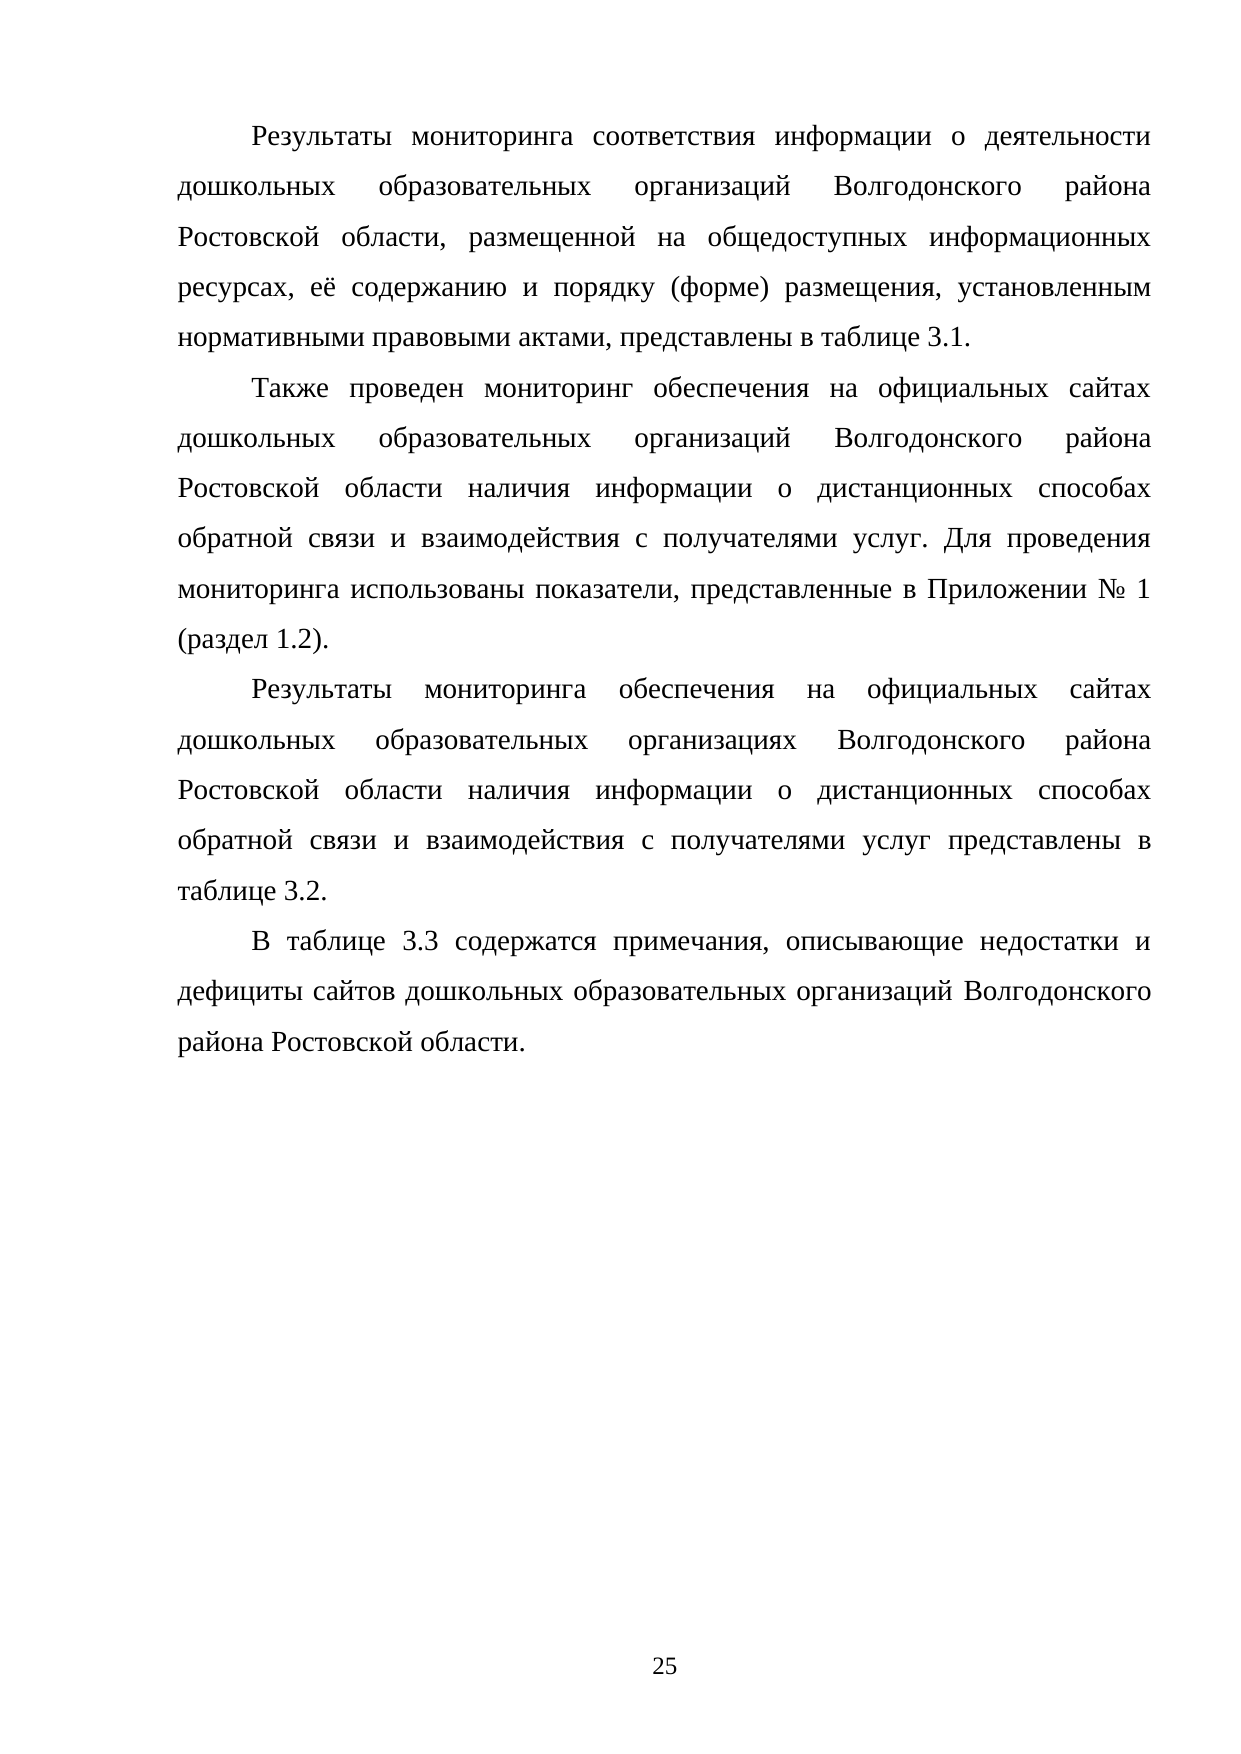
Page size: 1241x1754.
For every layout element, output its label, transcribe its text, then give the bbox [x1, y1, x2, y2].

text Результаты мониторинга соответствия информации о деятельности дошкольных образовательных организаций Волгодонского района Ростовской области, размещенной на общедоступных информационных ресурсах, её содержанию и порядку (форме) размещения, установленным нормативными правовыми актами, представлены в таблице 3.1. [177, 118, 1152, 353]
text Также проведен мониторинг обеспечения на официальных сайтах дошкольных образовательных организаций Волгодонского района Ростовской области наличия информации о дистанционных способах обратной связи и взаимодействия с получателями услуг. Для проведения мониторинга использованы показатели, представленные в Приложении № 1 (раздел 1.2). [177, 370, 1152, 655]
text В таблице 3.3 содержатся примечания, описывающие недостатки и дефициты сайтов дошкольных образовательных организаций Волгодонского района Ростовской области. [177, 923, 1152, 1057]
text Результаты мониторинга обеспечения на официальных сайтах дошкольных образовательных организациях Волгодонского района Ростовской области наличия информации о дистанционных способах обратной связи и взаимодействия с получателями услуг представлены в таблице 3.2. [177, 672, 1152, 906]
